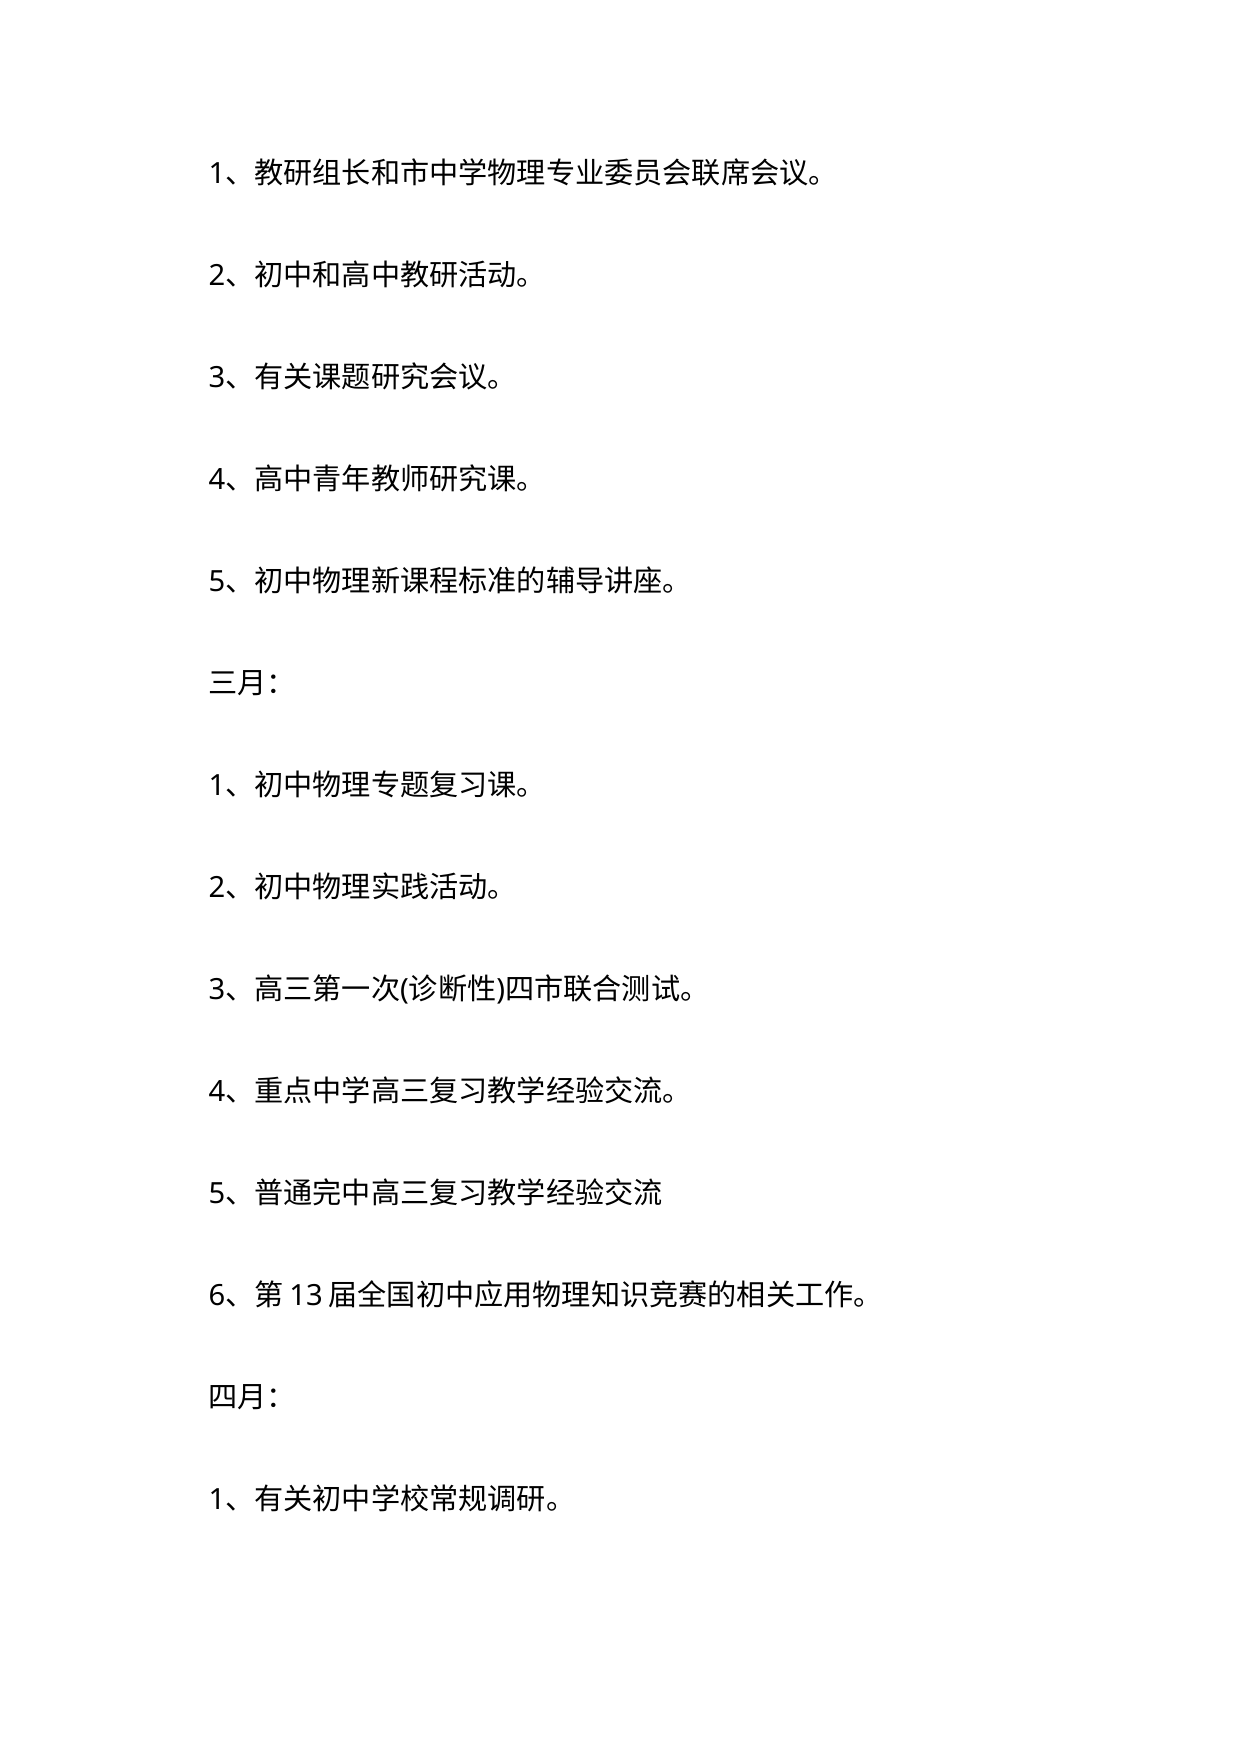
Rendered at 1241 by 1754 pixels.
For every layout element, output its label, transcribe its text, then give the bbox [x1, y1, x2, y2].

text 三月： [150, 660, 1090, 702]
text 1、初中物理专题复习课。 [150, 762, 1090, 804]
text 2、初中物理实践活动。 [150, 864, 1090, 906]
text 3、高三第一次(诊断性)四市联合测试。 [150, 966, 1090, 1008]
text 2、初中和高中教研活动。 [150, 252, 1090, 294]
text 1、有关初中学校常规调研。 [150, 1475, 1090, 1518]
text 1、教研组长和市中学物理专业委员会联席会议。 [150, 150, 1090, 192]
text 4、重点中学高三复习教学经验交流。 [150, 1068, 1090, 1110]
text 3、有关课题研究会议。 [150, 354, 1090, 396]
text 5、初中物理新课程标准的辅导讲座。 [150, 558, 1090, 600]
text 四月： [150, 1373, 1090, 1416]
text 6、第13届全国初中应用物理知识竞赛的相关工作。 [150, 1272, 1090, 1314]
text 4、高中青年教师研究课。 [150, 456, 1090, 498]
text 5、普通完中高三复习教学经验交流 [150, 1169, 1090, 1212]
